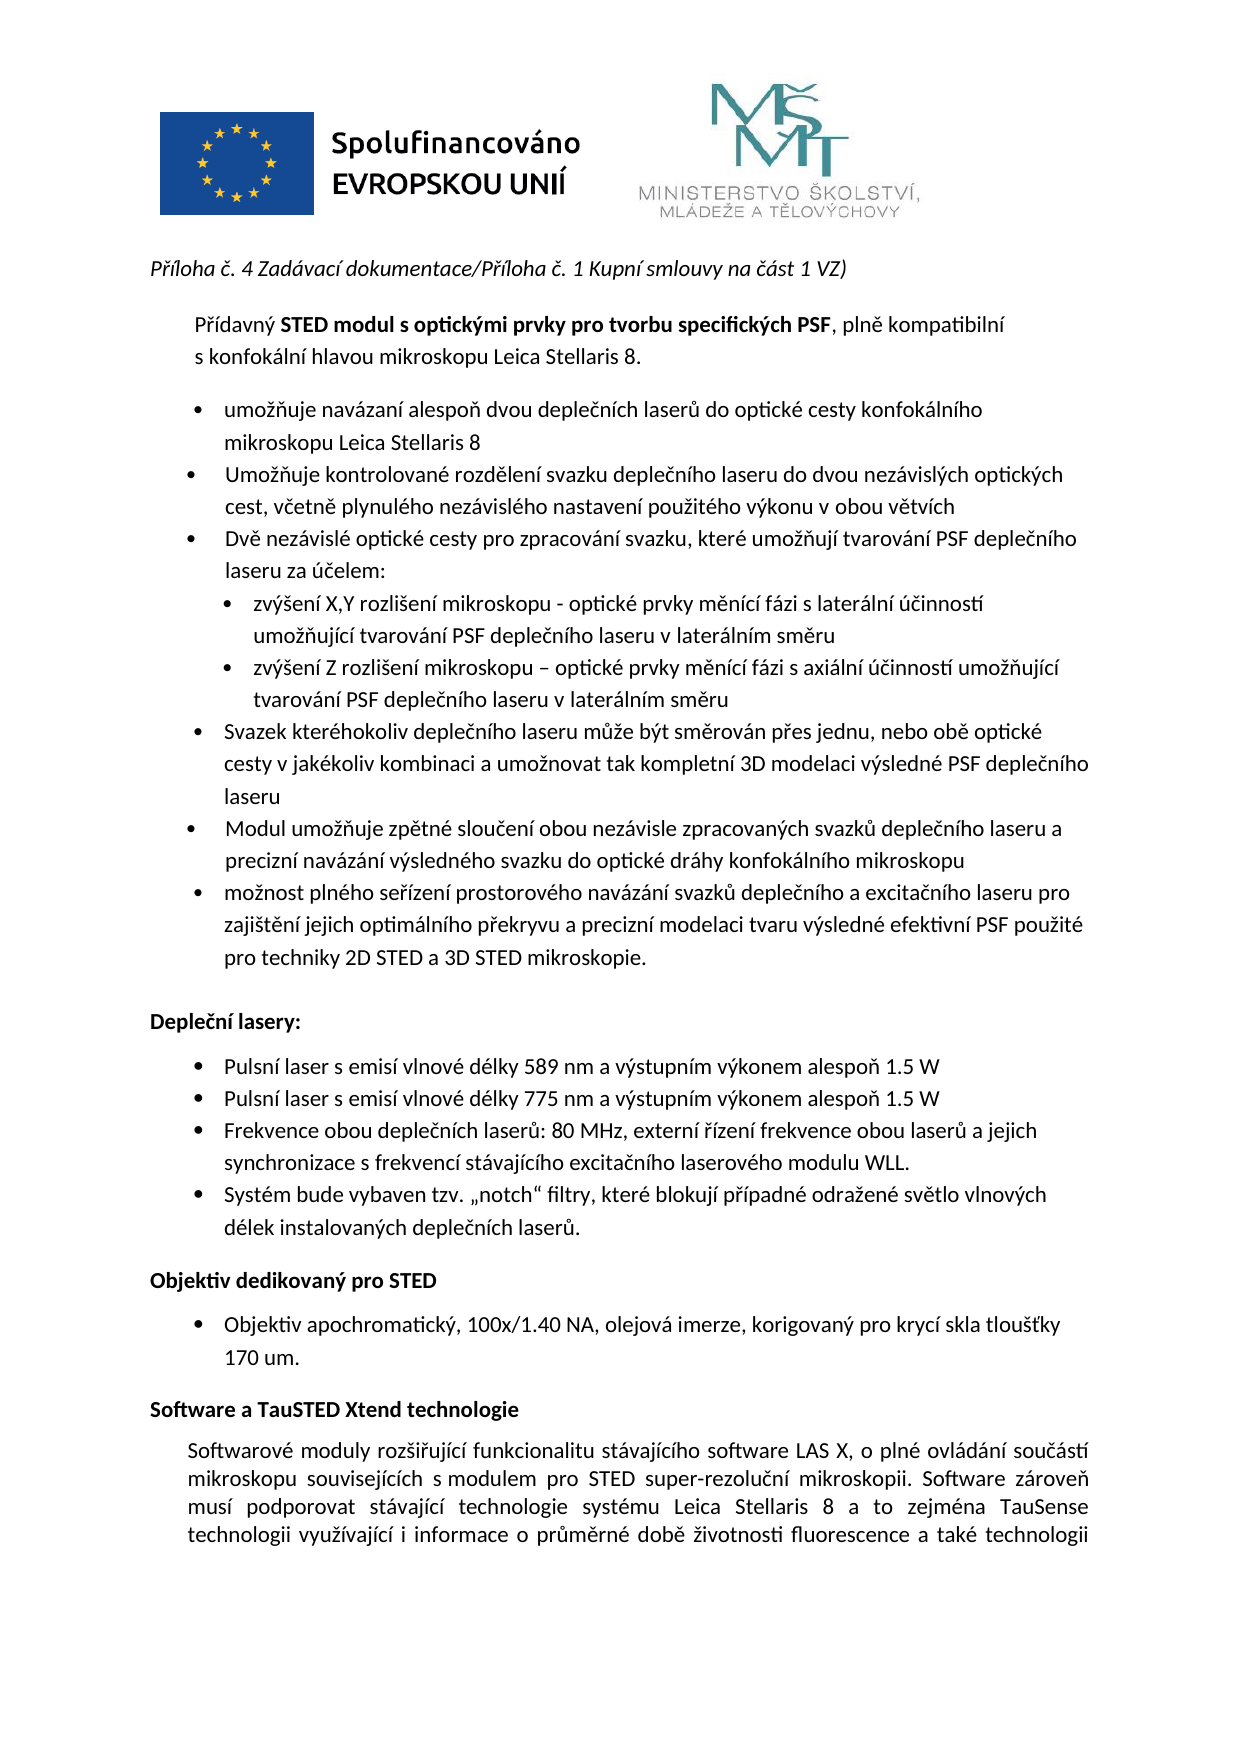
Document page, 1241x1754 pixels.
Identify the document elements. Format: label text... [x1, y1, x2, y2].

list Objektiv apochromatický, 100x/1.40 NA, olejová imerze, korigovaný pro krycí skla tloušťky 170 um. [194, 1310, 1090, 1371]
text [187, 1436, 1090, 1548]
text Software a TauSTED Xtend technologie [150, 1396, 1090, 1424]
list zvýšení X,Y rozlišení mikroskopu - optické prvky měnící fázi s laterální účinností umožňující tvarování PSF deplečního laseru v laterálním směru [224, 589, 1090, 649]
list Dvě nezávislé optické cesty pro zpracování svazku, které umožňují tvarování PSF deplečního laseru za účelem: [187, 524, 1090, 584]
list umožňuje navázaní alespoň dvou deplečních laserů do optické cesty konfokálního mikroskopu Leica Stellaris 8 [194, 396, 1090, 456]
list Pulsní laser s emisí vlnové délky 589 nm a výstupním výkonem alespoň 1.5 W [194, 1052, 1090, 1080]
list Svazek kteréhokoliv deplečního laseru může být směrován přes jednu, nebo obě optické cesty v jakékoliv kombinaci a umožnovat tak kompletní 3D modelaci výsledné PSF deplečního laseru [194, 717, 1090, 810]
list Systém bude vybaven tzv. „notch“ filtry, které blokují případné odražené světlo vlnových délek instalovaných deplečních laserů. [194, 1181, 1090, 1241]
list zvýšení Z rozlišení mikroskopu – optické prvky měnící fázi s axiální účinností umožňující tvarování PSF deplečního laseru v laterálním směru [224, 653, 1090, 713]
list Pulsní laser s emisí vlnové délky 775 nm a výstupním výkonem alespoň 1.5 W [194, 1084, 1090, 1112]
text Depleční lasery: [150, 1007, 1090, 1035]
text Přídavný STED modul s optickými prvky pro tvorbu specifických PSF, plně kompatibilní s konfokální hlavou mikroskopu Leica Stellaris 8. [194, 310, 1090, 371]
list Modul umožňuje zpětné sloučení obou nezávisle zpracovaných svazků deplečního laseru a precizní navázání výsledného svazku do optické dráhy konfokálního mikroskopu [187, 814, 1090, 874]
list možnost plného seřízení prostorového navázání svazků deplečního a excitačního laseru pro zajištění jejich optimálního překryvu a precizní modelaci tvaru výsledné efektivní PSF použité pro techniky 2D STED a 3D STED mikroskopie. [194, 878, 1090, 971]
list Umožňuje kontrolované rozdělení svazku deplečního laseru do dvou nezávislých optických cest, včetně plynulého nezávislého nastavení použitého výkonu v obou větvích [187, 460, 1090, 520]
text Objektiv dedikovaný pro STED [150, 1266, 1090, 1294]
list Frekvence obou deplečních laserů: 80 MHz, externí řízení frekvence obou laserů a jejich synchronizace s frekvencí stávajícího excitačního laserového modulu WLL. [194, 1116, 1090, 1176]
